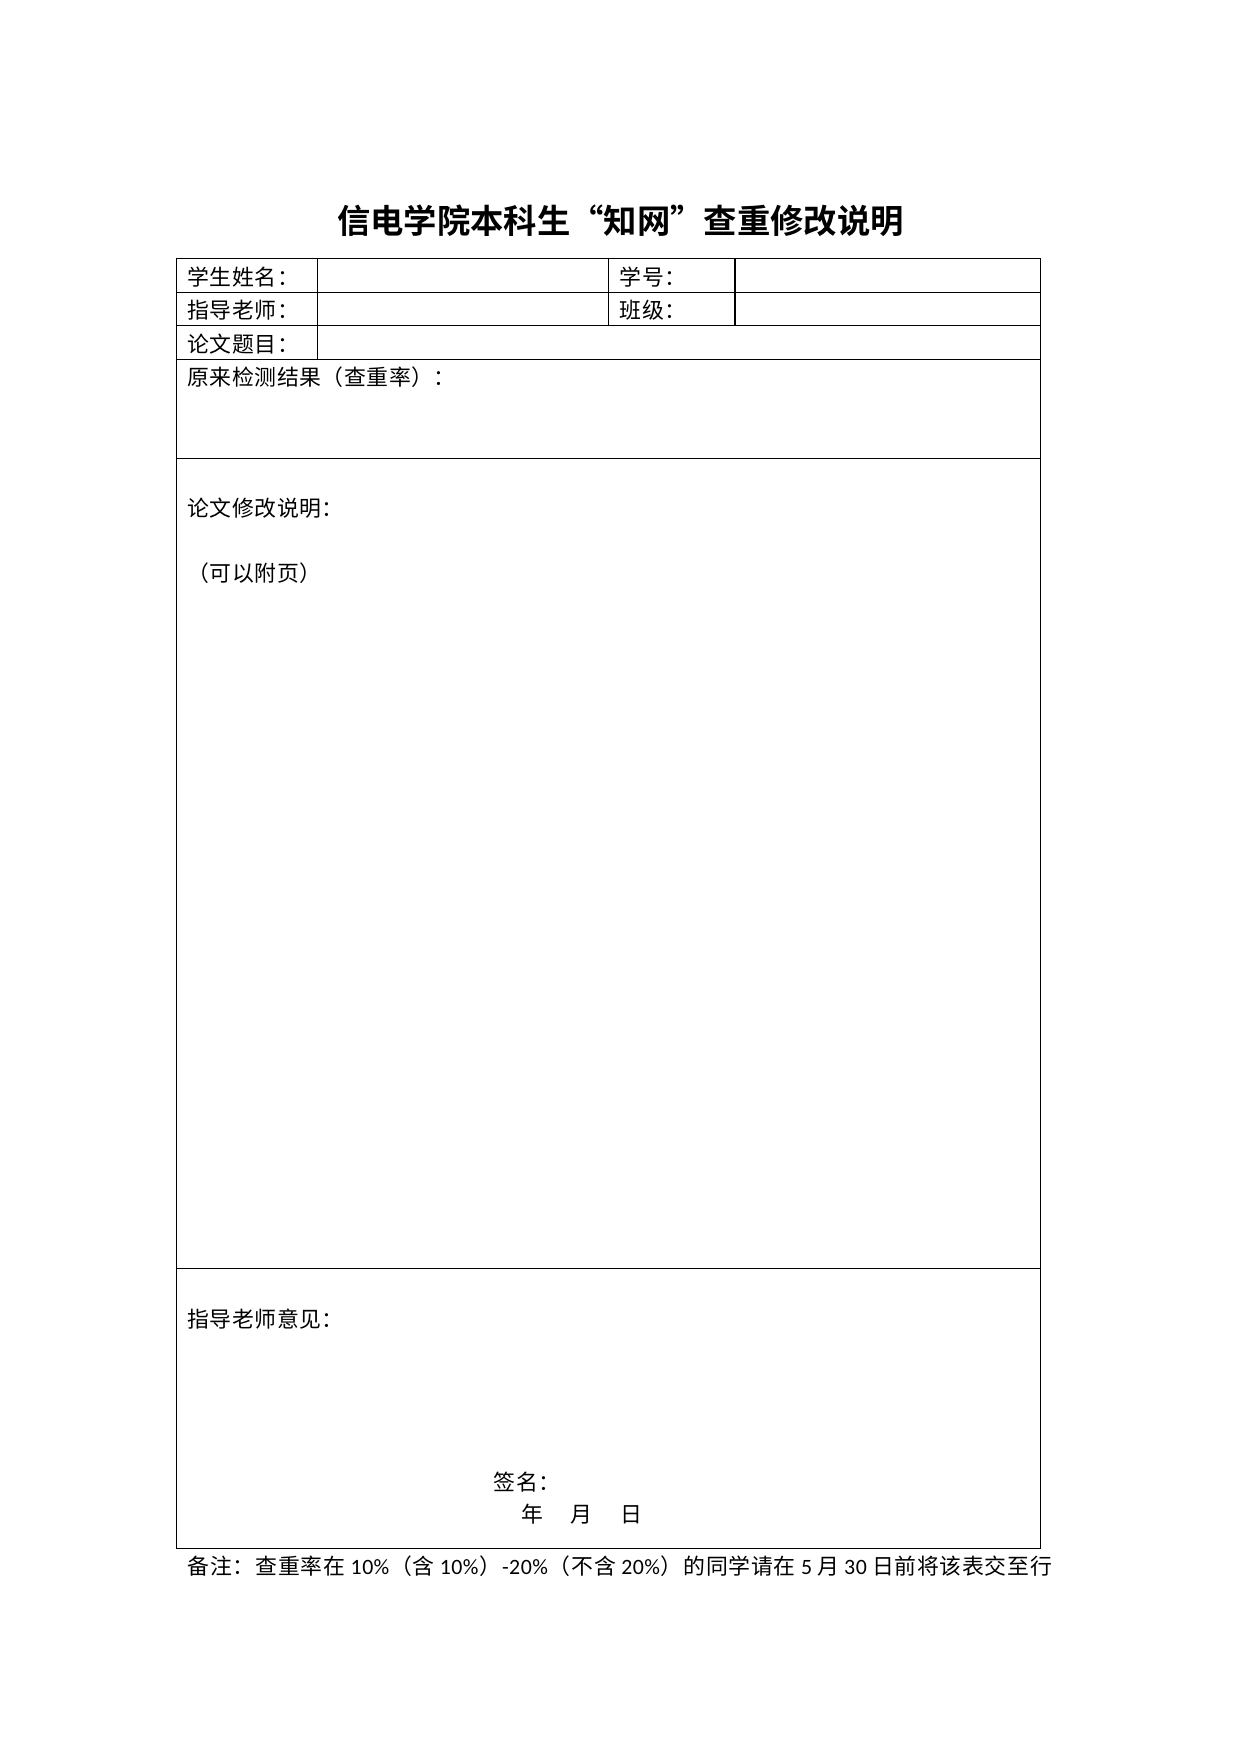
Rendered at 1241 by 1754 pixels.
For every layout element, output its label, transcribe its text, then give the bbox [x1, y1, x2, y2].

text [187, 1549, 1053, 1581]
table_cell 指导老师意见： 签名： 年 月 日 [177, 1269, 1040, 1548]
table_cell [736, 293, 1040, 325]
table_cell 班级： [609, 293, 734, 325]
table_cell 指导老师： [177, 293, 317, 325]
table_cell [318, 326, 1040, 359]
table_header [318, 259, 608, 292]
table_cell 原来检测结果（查重率）： [177, 360, 1040, 457]
table_header [736, 259, 1040, 292]
table_cell 论文修改说明： （可以附页） [177, 459, 1040, 1268]
table_header 学生姓名： [177, 259, 317, 292]
table_cell 论文题目： [177, 326, 317, 359]
table_cell [318, 293, 608, 325]
table_header 学号： [609, 259, 734, 292]
title 信电学院本科生“知网”查重修改说明 [187, 187, 1053, 252]
